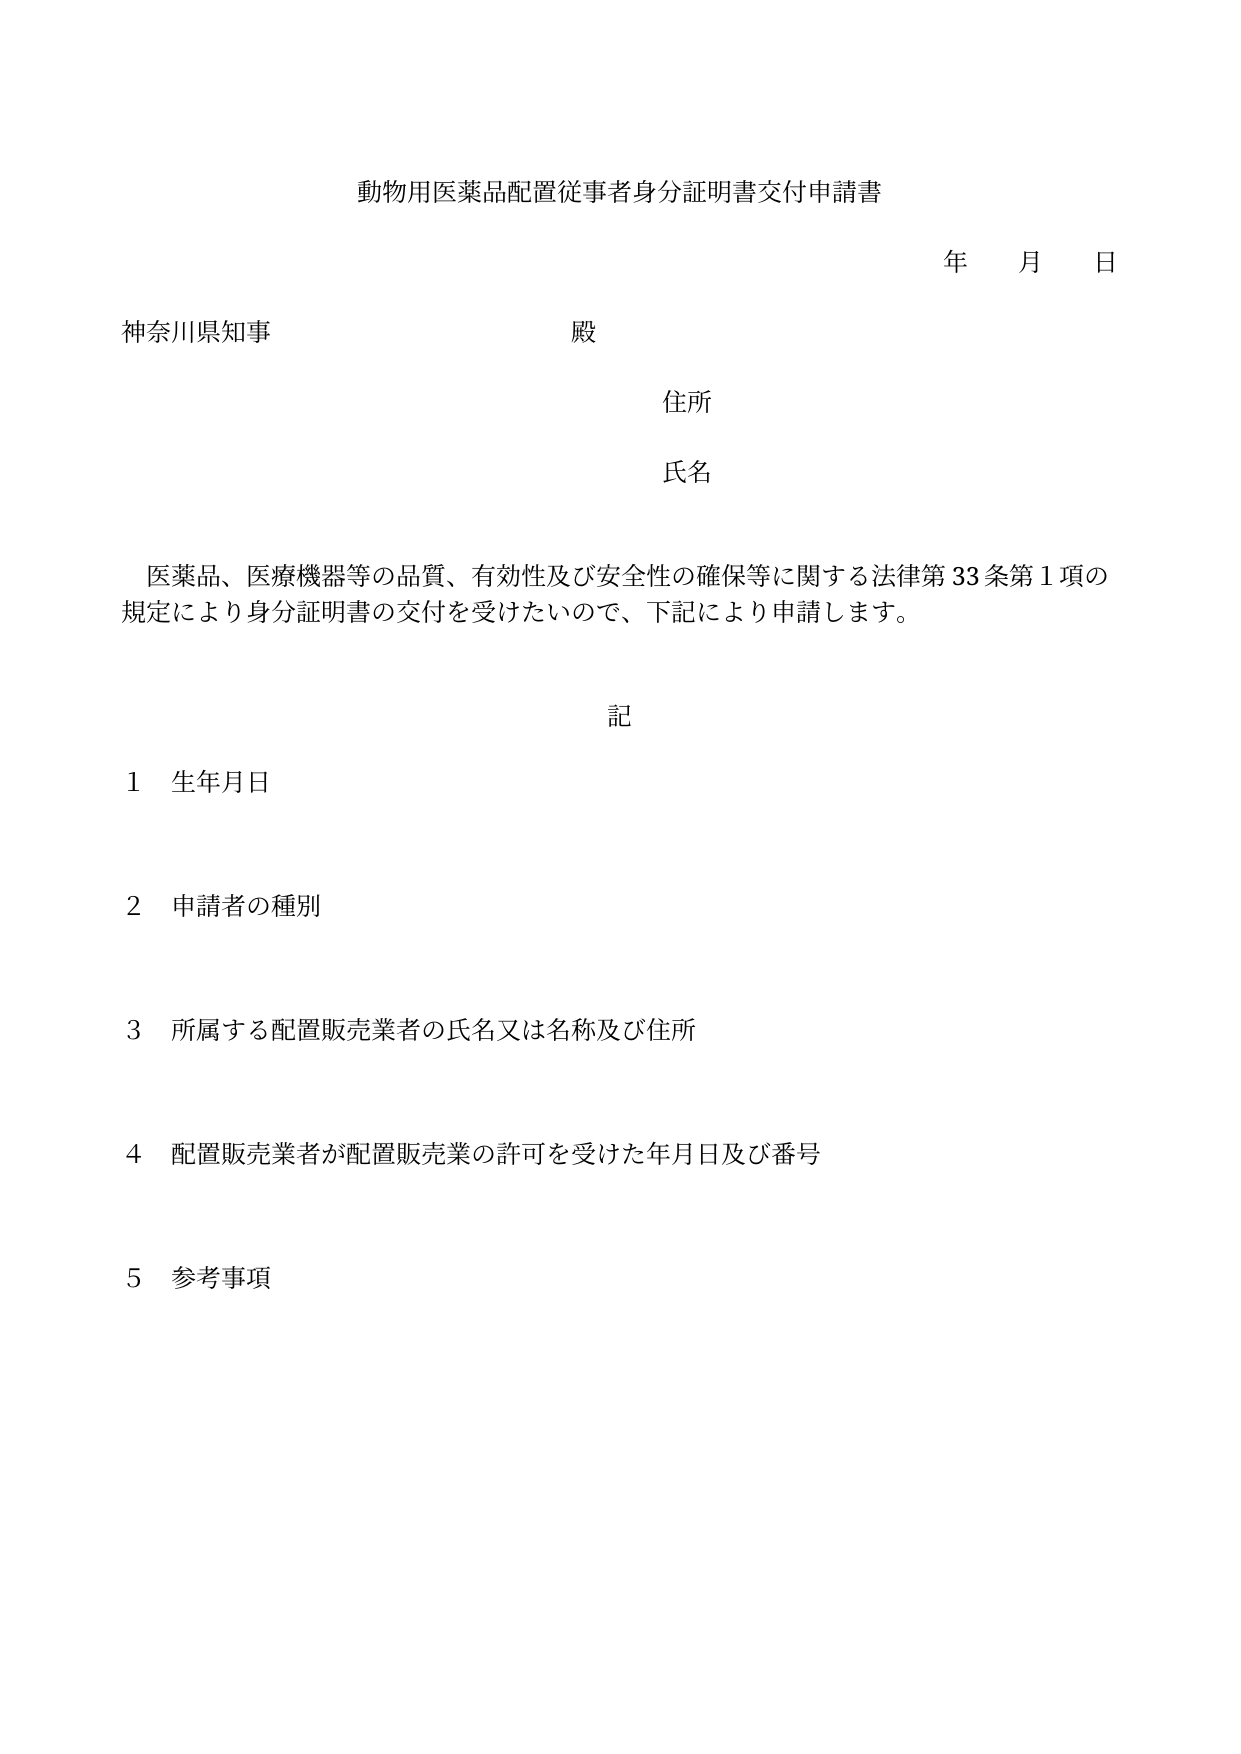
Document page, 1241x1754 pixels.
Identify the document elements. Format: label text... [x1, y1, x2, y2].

text １ 生年月日 [122, 766, 1091, 797]
text ４ 配置販売業者が配置販売業の許可を受けた年月日及び番号 [122, 1139, 1091, 1170]
text 記 [122, 696, 1118, 732]
text 動物用医薬品配置従事者身分証明書交付申請書 [122, 177, 1118, 208]
text ２ 申請者の種別 [122, 891, 1091, 922]
text 住所 [662, 382, 1118, 418]
text 医薬品、医療機器等の品質、有効性及び安全性の確保等に関する法律第33条第１項の規定により身分証明書の交付を受けたいので、下記により申請します。 [122, 556, 1118, 628]
text ３ 所属する配置販売業者の氏名又は名称及び住所 [122, 1015, 1091, 1046]
text 神奈川県知事 殿 [122, 312, 1118, 348]
text ５ 参考事項 [122, 1263, 1091, 1294]
text 氏名 [662, 452, 1118, 488]
text 年 月 日 [122, 242, 1118, 278]
